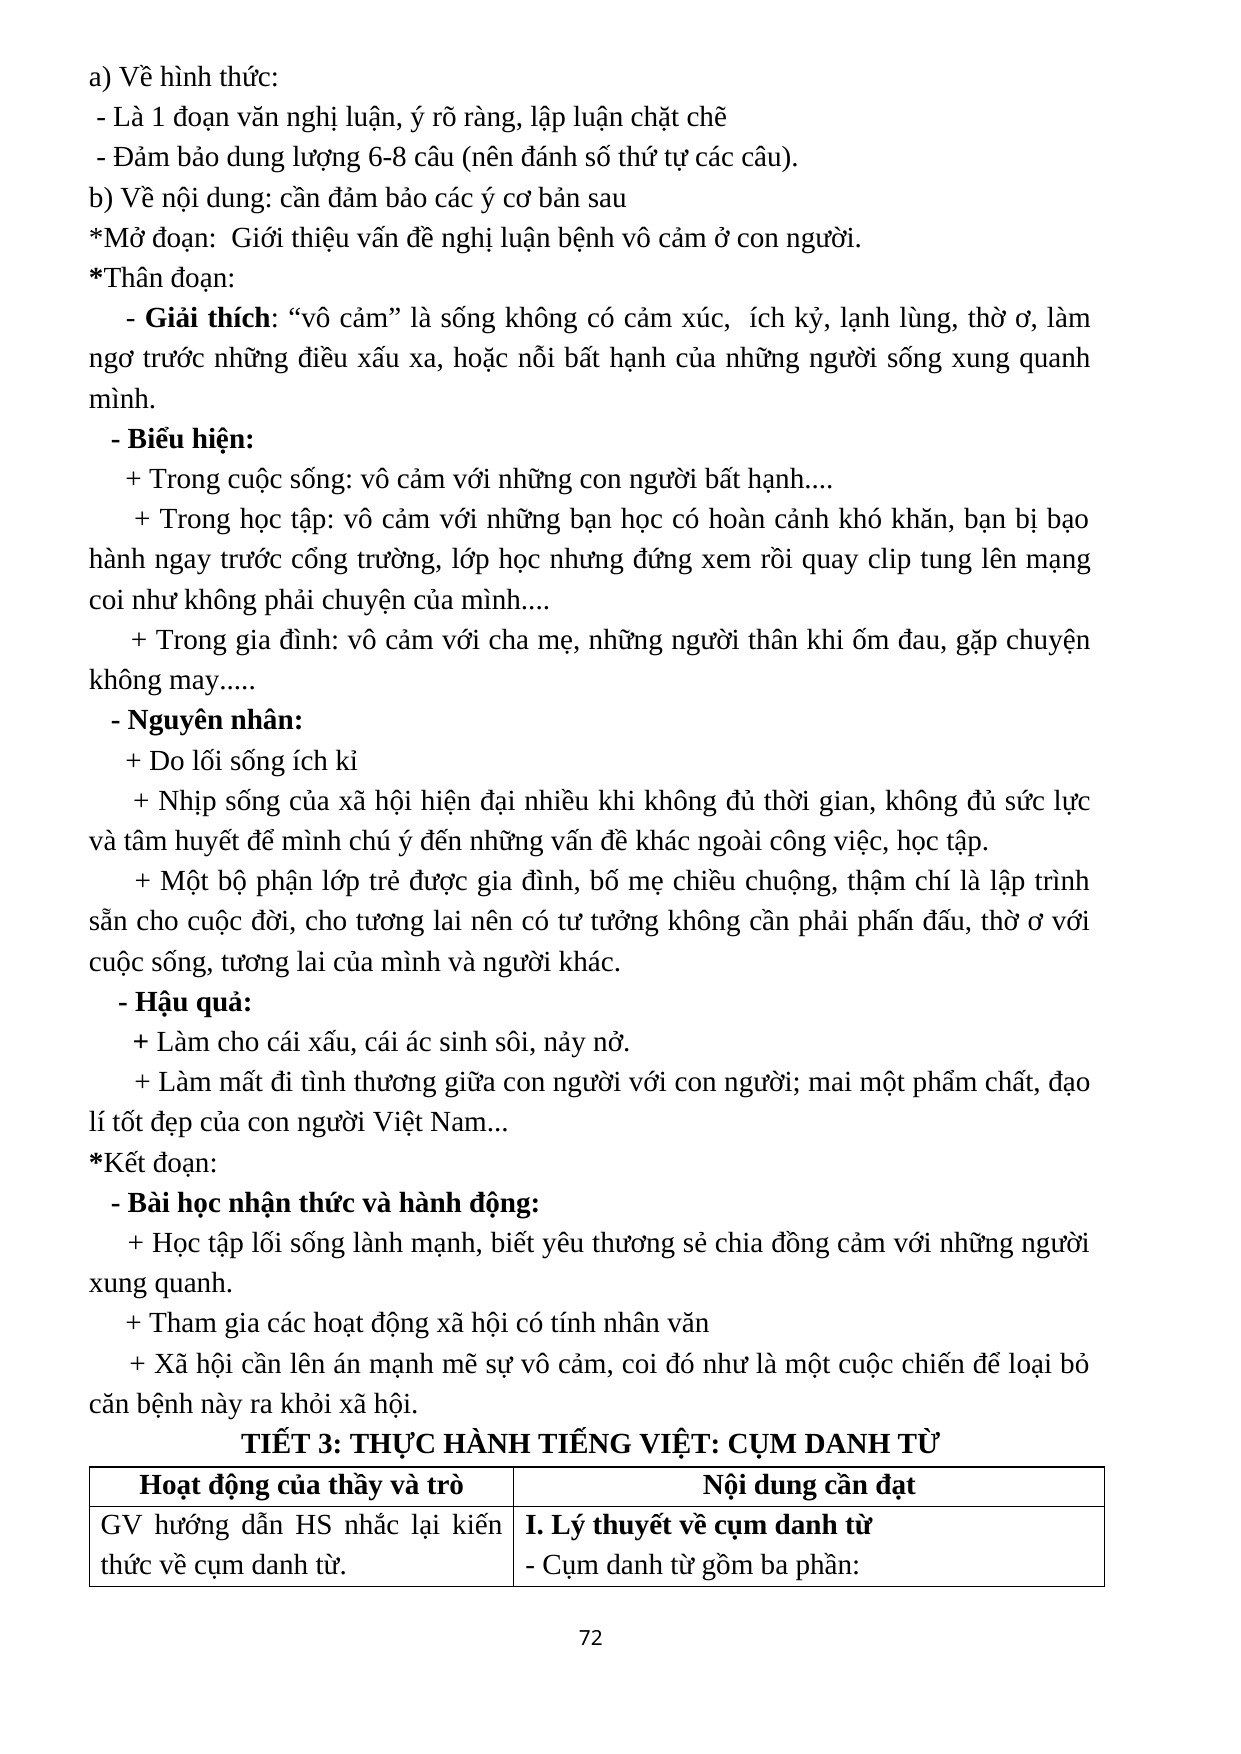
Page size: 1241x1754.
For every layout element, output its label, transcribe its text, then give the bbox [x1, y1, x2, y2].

text - Hậu quả: [89, 984, 1092, 1017]
text *Kết đoạn: [89, 1145, 1092, 1178]
text - Nguyên nhân: [89, 702, 1092, 736]
text + Xã hội cần lên án mạnh mẽ sự vô cảm, coi đó như là một cuộc chiến để loại bỏ căn bệnh này ra khỏi xã hội. [89, 1346, 1092, 1419]
text + Làm cho cái xấu, cái ác sinh sôi, nảy nở. [89, 1024, 1092, 1058]
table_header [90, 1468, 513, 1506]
text + Một bộ phận lớp trẻ được gia đình, bố mẹ chiều chuộng, thậm chí là lập trình sẵn cho cuộc đời, cho tương lai nên có tư tưởng không cần phải phấn đấu, thờ ơ với cuộc sống, tương lai của mình và người khác. [89, 863, 1092, 977]
text - Là 1 đoạn văn nghị luận, ý rõ ràng, lập luận chặt chẽ [89, 99, 1111, 133]
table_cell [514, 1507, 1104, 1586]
text + Trong gia đình: vô cảm với cha mẹ, những người thân khi ốm đau, gặp chuyện không may..... [89, 622, 1092, 696]
text + Học tập lối sống lành mạnh, biết yêu thương sẻ chia đồng cảm với những người xung quanh. [89, 1225, 1092, 1299]
text - Bài học nhận thức và hành động: [89, 1185, 1092, 1218]
text + Trong cuộc sống: vô cảm với những con người bất hạnh.... [89, 461, 1092, 495]
text - Đảm bảo dung lượng 6-8 câu (nên đánh số thứ tự các câu). [89, 139, 1111, 173]
text - Biểu hiện: [89, 421, 1092, 454]
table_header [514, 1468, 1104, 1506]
text *Thân đoạn: [89, 260, 1092, 294]
text b) Về nội dung: cần đảm bảo các ý cơ bản sau [89, 180, 1111, 213]
text + Tham gia các hoạt động xã hội có tính nhân văn [89, 1306, 1092, 1339]
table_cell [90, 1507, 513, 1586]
text + Do lối sống ích kỉ [89, 743, 1092, 776]
text + Nhịp sống của xã hội hiện đại nhiều khi không đủ thời gian, không đủ sức lực và tâm huyết để mình chú ý đến những vấn đề khác ngoài công việc, học tập. [89, 783, 1092, 857]
text a) Về hình thức: [89, 59, 1111, 93]
text + Làm mất đi tình thương giữa con người với con người; mai một phẩm chất, đạo lí tốt đẹp của con người Việt Nam... [89, 1064, 1092, 1138]
text TIẾT 3: THỰC HÀNH TIẾNG VIỆT: CỤM DANH TỪ [89, 1426, 1092, 1460]
text *Mở đoạn: Giới thiệu vấn đề nghị luận bệnh vô cảm ở con người. [89, 220, 1092, 253]
text - Giải thích: “vô cảm” là sống không có cảm xúc, ích kỷ, lạnh lùng, thờ ơ, làm ngơ trước những điều xấu xa, hoặc nỗi bất hạnh của những người sống xung quanh mình. [89, 374, 1092, 414]
text - Giải thích: “vô cảm” là sống không có cảm xúc, ích kỷ, lạnh lùng, thờ ơ, làm ngơ trước những điều xấu xa, hoặc nỗi bất hạnh của những người sống xung quanh mình. [89, 300, 1092, 341]
text + Trong học tập: vô cảm với những bạn học có hoàn cảnh khó khăn, bạn bị bạo hành ngay trước cổng trường, lớp học nhưng đứng xem rồi quay clip tung lên mạng coi như không phải chuyện của mình.... [89, 501, 1092, 615]
